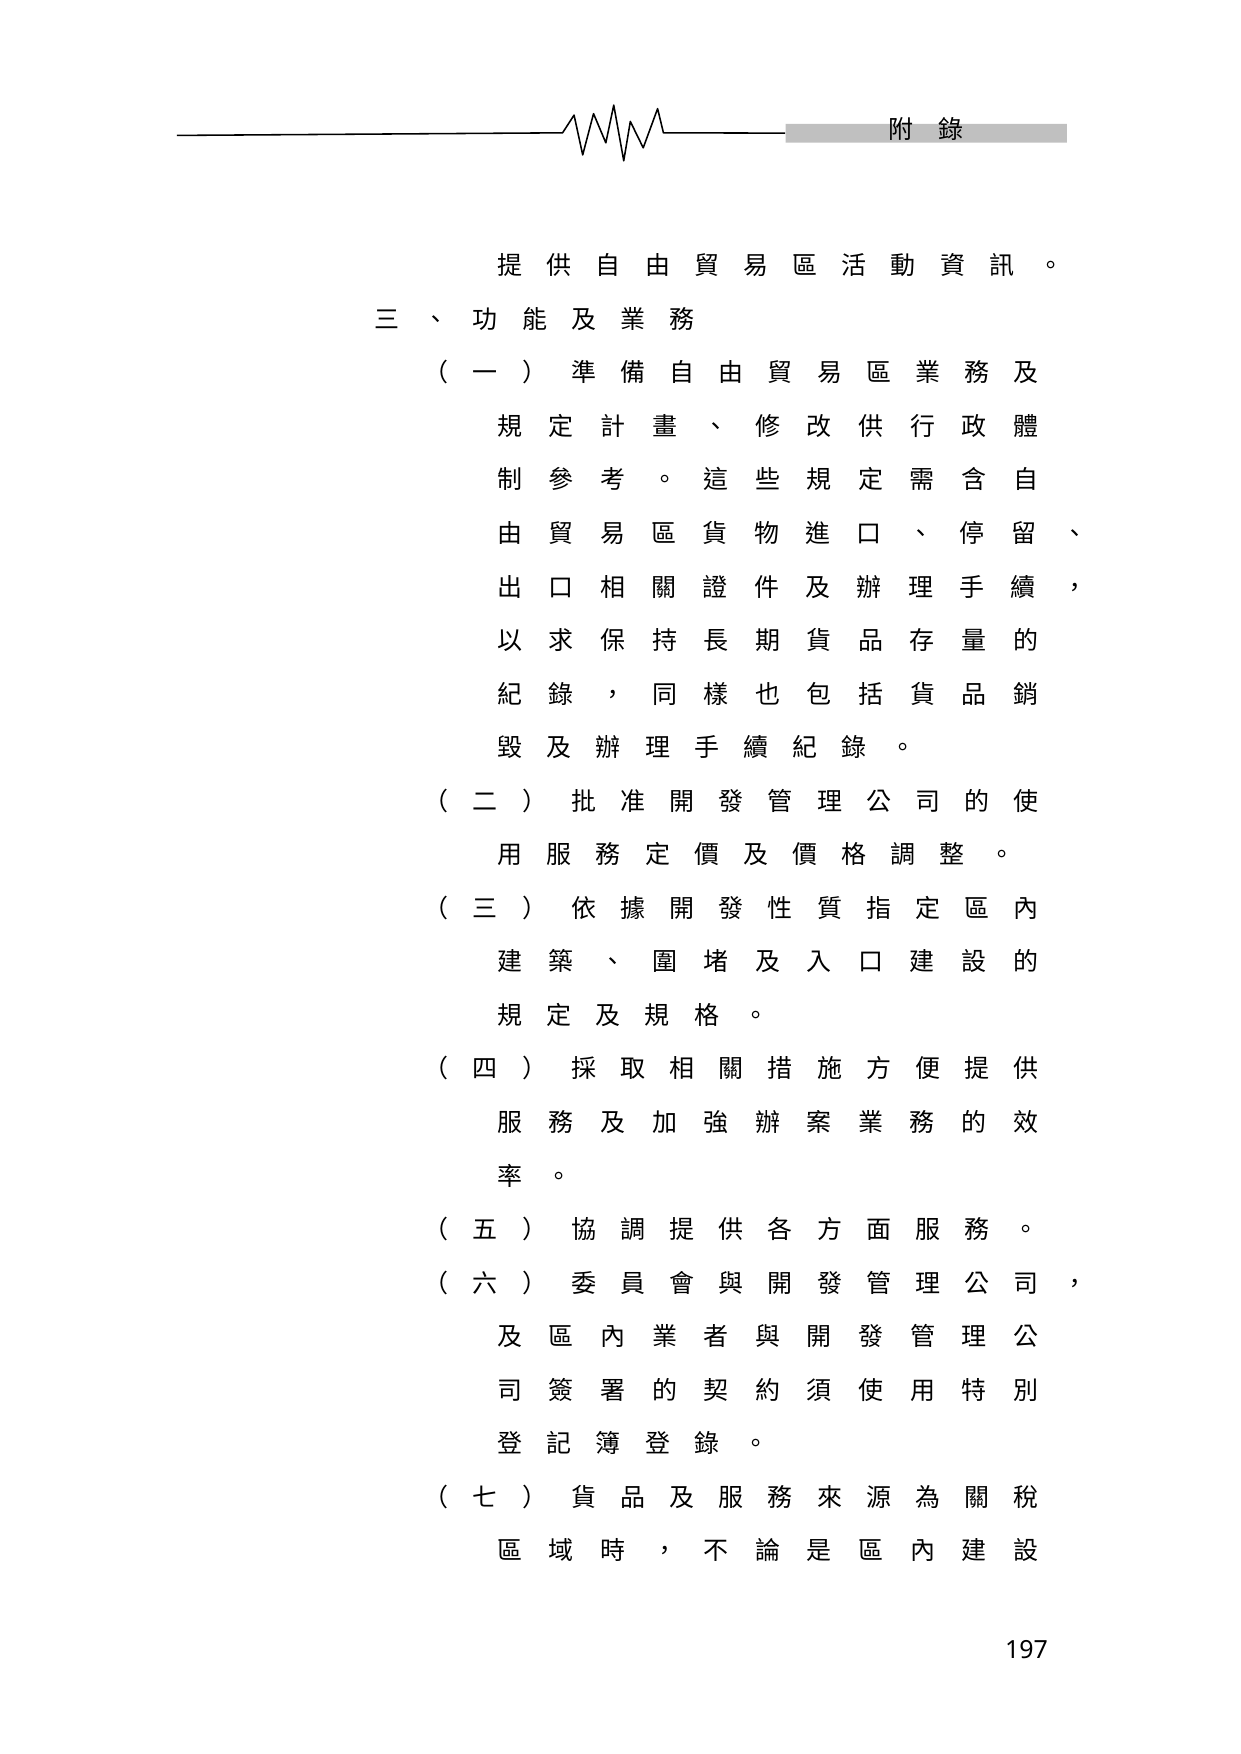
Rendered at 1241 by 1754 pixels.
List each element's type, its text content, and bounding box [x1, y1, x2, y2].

text （六）委員會與開發管理公司，及區內業者與開發管理公司簽署的契約須使用特別登記簿登錄。 [399, 1254, 1063, 1469]
text （五）協調提供各方面服務。 [399, 1201, 1063, 1254]
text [399, 1469, 1063, 1576]
text 三、功能及業務 [350, 291, 1063, 344]
text （二）批准開發管理公司的使用服務定價及價格調整。 [399, 773, 1063, 880]
text （一）準備自由貿易區業務及規定計畫、修改供行政體制參考。這些規定需含自由貿易區貨物進口、停留、出口相關證件及辦理手續，以求保持長期貨品存量的紀錄，同樣也包括貨品銷毀及辦理手續紀錄。 [399, 344, 1063, 773]
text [399, 237, 1063, 291]
text （三）依據開發性質指定區內建築、圍堵及入口建設的規定及規格。 [399, 880, 1063, 1040]
text （四）採取相關措施方便提供服務及加強辦案業務的效率。 [399, 1040, 1063, 1201]
